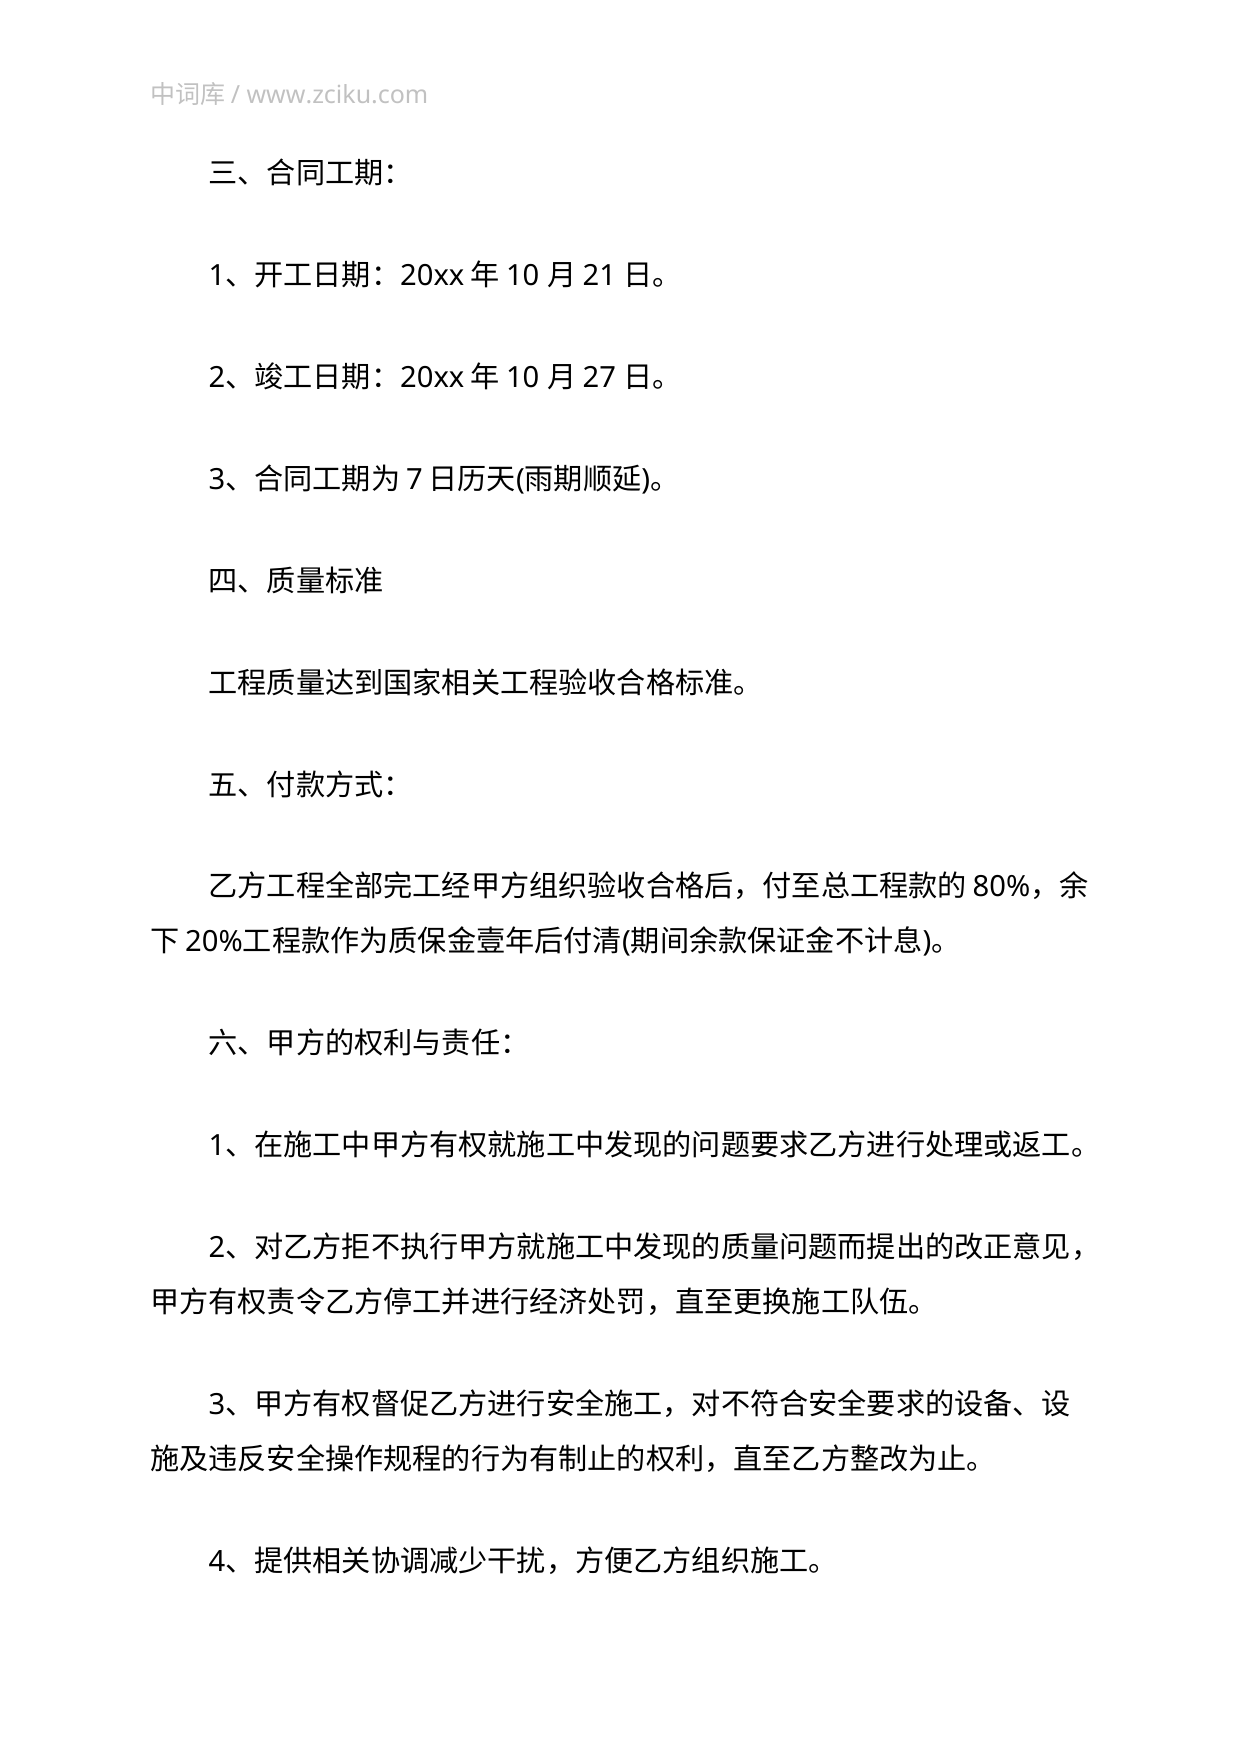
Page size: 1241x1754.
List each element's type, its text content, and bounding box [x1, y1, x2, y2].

text 工程质量达到国家相关工程验收合格标准。 [150, 659, 1090, 702]
text 2、对乙方拒不执行甲方就施工中发现的质量问题而提出的改正意见，甲方有权责令乙方停工并进行经济处罚，直至更换施工队伍。 [150, 1224, 1090, 1321]
text 六、甲方的权利与责任： [150, 1020, 1090, 1062]
text 3、合同工期为7日历天(雨期顺延)。 [150, 456, 1090, 498]
text 4、提供相关协调减少干扰，方便乙方组织施工。 [150, 1537, 1090, 1580]
text 乙方工程全部完工经甲方组织验收合格后，付至总工程款的80%，余下20%工程款作为质保金壹年后付清(期间余款保证金不计息)。 [150, 863, 1090, 960]
text 1、开工日期：20xx年 10 月 21 日。 [150, 252, 1090, 294]
text 2、竣工日期：20xx年 10 月 27 日。 [150, 354, 1090, 396]
text 四、质量标准 [150, 558, 1090, 600]
text 3、甲方有权督促乙方进行安全施工，对不符合安全要求的设备、设施及违反安全操作规程的行为有制止的权利，直至乙方整改为止。 [150, 1381, 1090, 1478]
text 三、合同工期： [150, 150, 1090, 192]
text 1、在施工中甲方有权就施工中发现的问题要求乙方进行处理或返工。 [150, 1122, 1090, 1164]
text 五、付款方式： [150, 761, 1090, 803]
